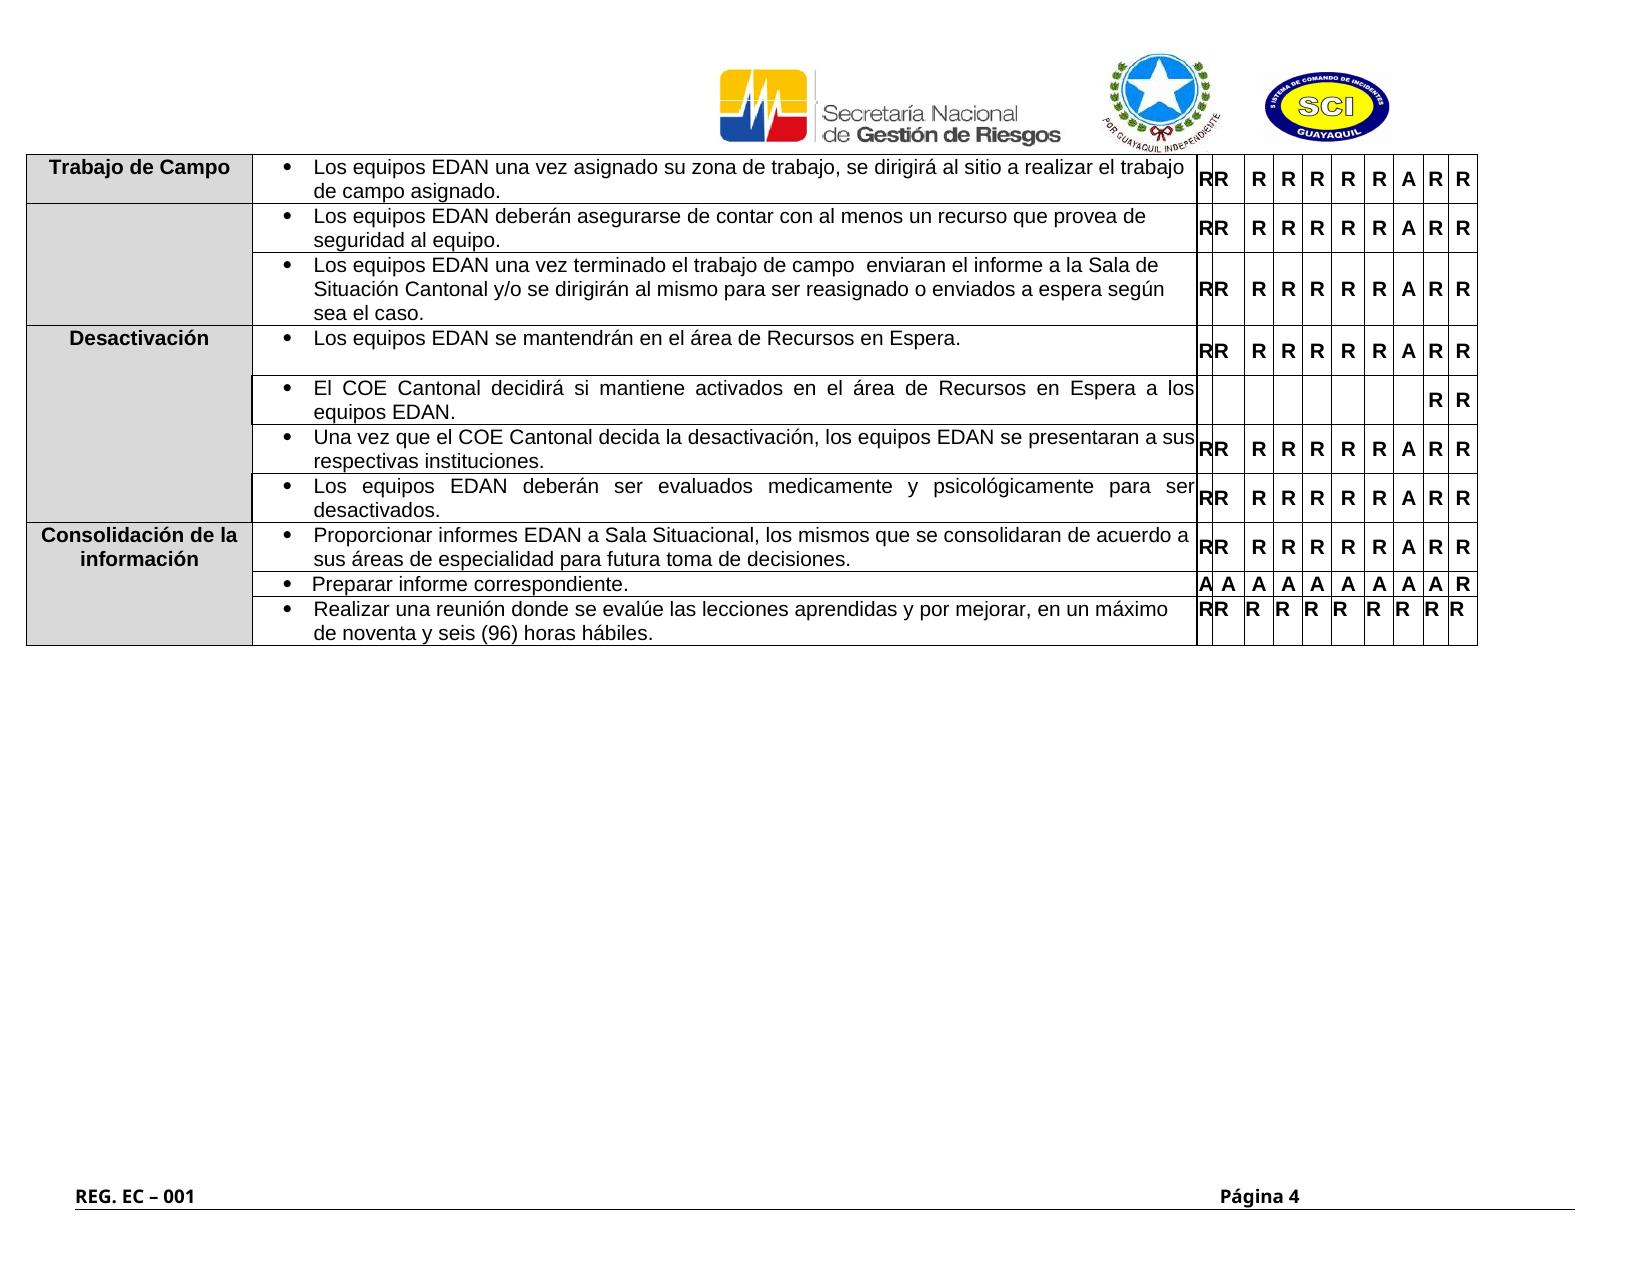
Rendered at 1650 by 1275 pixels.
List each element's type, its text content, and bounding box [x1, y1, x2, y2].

table_cell R [1274, 597, 1302, 645]
table_cell R [1424, 523, 1448, 571]
table_cell R [1424, 425, 1448, 473]
table_cell R [1245, 597, 1273, 645]
table_cell R [1449, 155, 1477, 203]
table_cell R [1303, 204, 1331, 252]
table_cell R [1424, 597, 1448, 645]
table_cell Proporcionar informes EDAN a Sala Situacional, los mismos que se consolidaran de acuerdo a sus áreas de especialidad para futura toma de decisiones. [253, 523, 1196, 571]
table_cell R [1394, 597, 1423, 645]
table_cell R [1213, 523, 1244, 571]
table_cell R [1198, 326, 1212, 375]
table_cell R [1424, 474, 1448, 522]
table_cell [27, 473, 251, 522]
table_cell R [1365, 597, 1393, 645]
table_cell R [1213, 326, 1244, 375]
table_cell A [1245, 572, 1273, 596]
table_cell Desactivación [27, 326, 252, 375]
table_cell A [1365, 572, 1393, 596]
table_cell R [1213, 474, 1244, 522]
table_cell R [1449, 253, 1477, 325]
table_cell [27, 252, 252, 325]
table_cell R [1213, 155, 1244, 203]
table_cell Los equipos EDAN se mantendrán en el área de Recursos en Espera. [253, 326, 1196, 375]
table_cell R [1449, 523, 1477, 571]
table_cell A [1198, 572, 1212, 596]
table_cell R [1332, 523, 1364, 571]
table_cell R [1332, 204, 1364, 252]
table_cell R [1274, 425, 1302, 473]
table_cell R [1303, 253, 1331, 325]
table_cell R [1274, 523, 1302, 571]
table_cell R [1365, 474, 1393, 522]
table_cell A [1274, 572, 1302, 596]
table_cell A [1394, 326, 1423, 375]
table_cell R [1449, 376, 1477, 424]
table_cell R [1198, 425, 1212, 473]
table_cell R [1303, 155, 1331, 203]
table_cell Los equipos EDAN deberán ser evaluados medicamente y psicológicamente para ser desactivados. [253, 474, 1196, 522]
table_cell R [1365, 204, 1393, 252]
table_cell R [1424, 253, 1448, 325]
table_cell R [1245, 474, 1273, 522]
table_cell Realizar una reunión donde se evalúe las lecciones aprendidas y por mejorar, en un máximo de noventa y seis (96) horas hábiles. [253, 597, 1196, 645]
table_cell [1213, 376, 1244, 424]
table_cell [27, 571, 252, 596]
table_cell R [1303, 425, 1331, 473]
table_cell Una vez que el COE Cantonal decida la desactivación, los equipos EDAN se presentaran a sus respectivas instituciones. [253, 425, 1196, 473]
table_cell R [1332, 474, 1364, 522]
table_cell Los equipos EDAN deberán asegurarse de contar con al menos un recurso que provea de seguridad al equipo. [253, 204, 1196, 252]
table_cell R [1245, 326, 1273, 375]
table_cell R [1449, 572, 1477, 596]
table_cell R [1274, 253, 1302, 325]
table_cell R [1198, 253, 1212, 325]
table_cell R [1332, 425, 1364, 473]
table_cell R [1303, 474, 1331, 522]
table_cell [27, 424, 252, 473]
picture [1100, 50, 1223, 154]
table_cell A [1394, 204, 1423, 252]
table_cell R [1198, 597, 1212, 645]
table_cell Consolidación de la información [27, 523, 252, 571]
table_cell R [1213, 597, 1244, 645]
table_cell R [1365, 326, 1393, 375]
table_cell [1303, 376, 1331, 424]
table_cell R [1424, 155, 1448, 203]
table_cell R [1303, 597, 1331, 645]
table_cell A [1394, 155, 1423, 203]
table_cell A [1394, 253, 1423, 325]
table_cell R [1198, 204, 1212, 252]
table_cell R [1449, 597, 1477, 645]
table_cell R [1449, 474, 1477, 522]
table_cell El COE Cantonal decidirá si mantiene activados en el área de Recursos en Espera a los equipos EDAN. [253, 376, 1196, 424]
table_cell A [1394, 474, 1423, 522]
table_cell R [1245, 155, 1273, 203]
table_cell [27, 596, 252, 645]
table_cell [1332, 376, 1364, 424]
table_cell [27, 375, 251, 424]
table_cell R [1213, 425, 1244, 473]
table_cell A [1303, 572, 1331, 596]
table_cell R [1245, 523, 1273, 571]
table_cell Los equipos EDAN una vez terminado el trabajo de campo enviaran el informe a la Sala de Situación Cantonal y/o se dirigirán al mismo para ser reasignado o enviados a espera según sea el caso. [253, 253, 1196, 325]
table_cell R [1245, 204, 1273, 252]
table_cell R [1245, 253, 1273, 325]
table_cell [1198, 376, 1212, 424]
table_cell R [1303, 326, 1331, 375]
table_cell [1274, 376, 1302, 424]
table_cell R [1332, 326, 1364, 375]
table_cell R [1274, 474, 1302, 522]
table_cell R [1198, 155, 1212, 203]
table_cell R [1274, 204, 1302, 252]
table_cell A [1213, 572, 1244, 596]
table_cell R [1332, 253, 1364, 325]
table_cell R [1198, 474, 1212, 522]
table_cell R [1332, 155, 1364, 203]
table_cell R [1274, 326, 1302, 375]
table_cell R [1245, 425, 1273, 473]
table_cell R [1213, 253, 1244, 325]
table_cell R [1332, 597, 1364, 645]
table_cell R [1274, 155, 1302, 203]
table_cell R [1449, 425, 1477, 473]
table_cell Trabajo de Campo [27, 155, 252, 203]
table_cell R [1365, 523, 1393, 571]
table_cell R [1303, 523, 1331, 571]
table_cell Los equipos EDAN una vez asignado su zona de trabajo, se dirigirá al sitio a realizar el trabajo de campo asignado. [253, 155, 1196, 203]
picture [1262, 72, 1394, 145]
table_cell R [1449, 326, 1477, 375]
table_cell R [1424, 204, 1448, 252]
table_cell R [1449, 204, 1477, 252]
table_cell [1365, 376, 1393, 424]
table_cell R [1365, 155, 1393, 203]
table_cell A [1394, 523, 1423, 571]
table_cell R [1365, 253, 1393, 325]
table_cell [27, 204, 252, 252]
table_cell A [1394, 572, 1423, 596]
table_cell A [1332, 572, 1364, 596]
table_cell R [1424, 326, 1448, 375]
table_cell [1394, 376, 1423, 424]
table_cell R [1198, 523, 1212, 571]
table_cell R [1213, 204, 1244, 252]
table_cell R [1424, 376, 1448, 424]
table_cell Preparar informe correspondiente. [253, 572, 1196, 596]
table_cell A [1394, 425, 1423, 473]
table_cell [1245, 376, 1273, 424]
table_cell A [1424, 572, 1448, 596]
table_cell R [1365, 425, 1393, 473]
